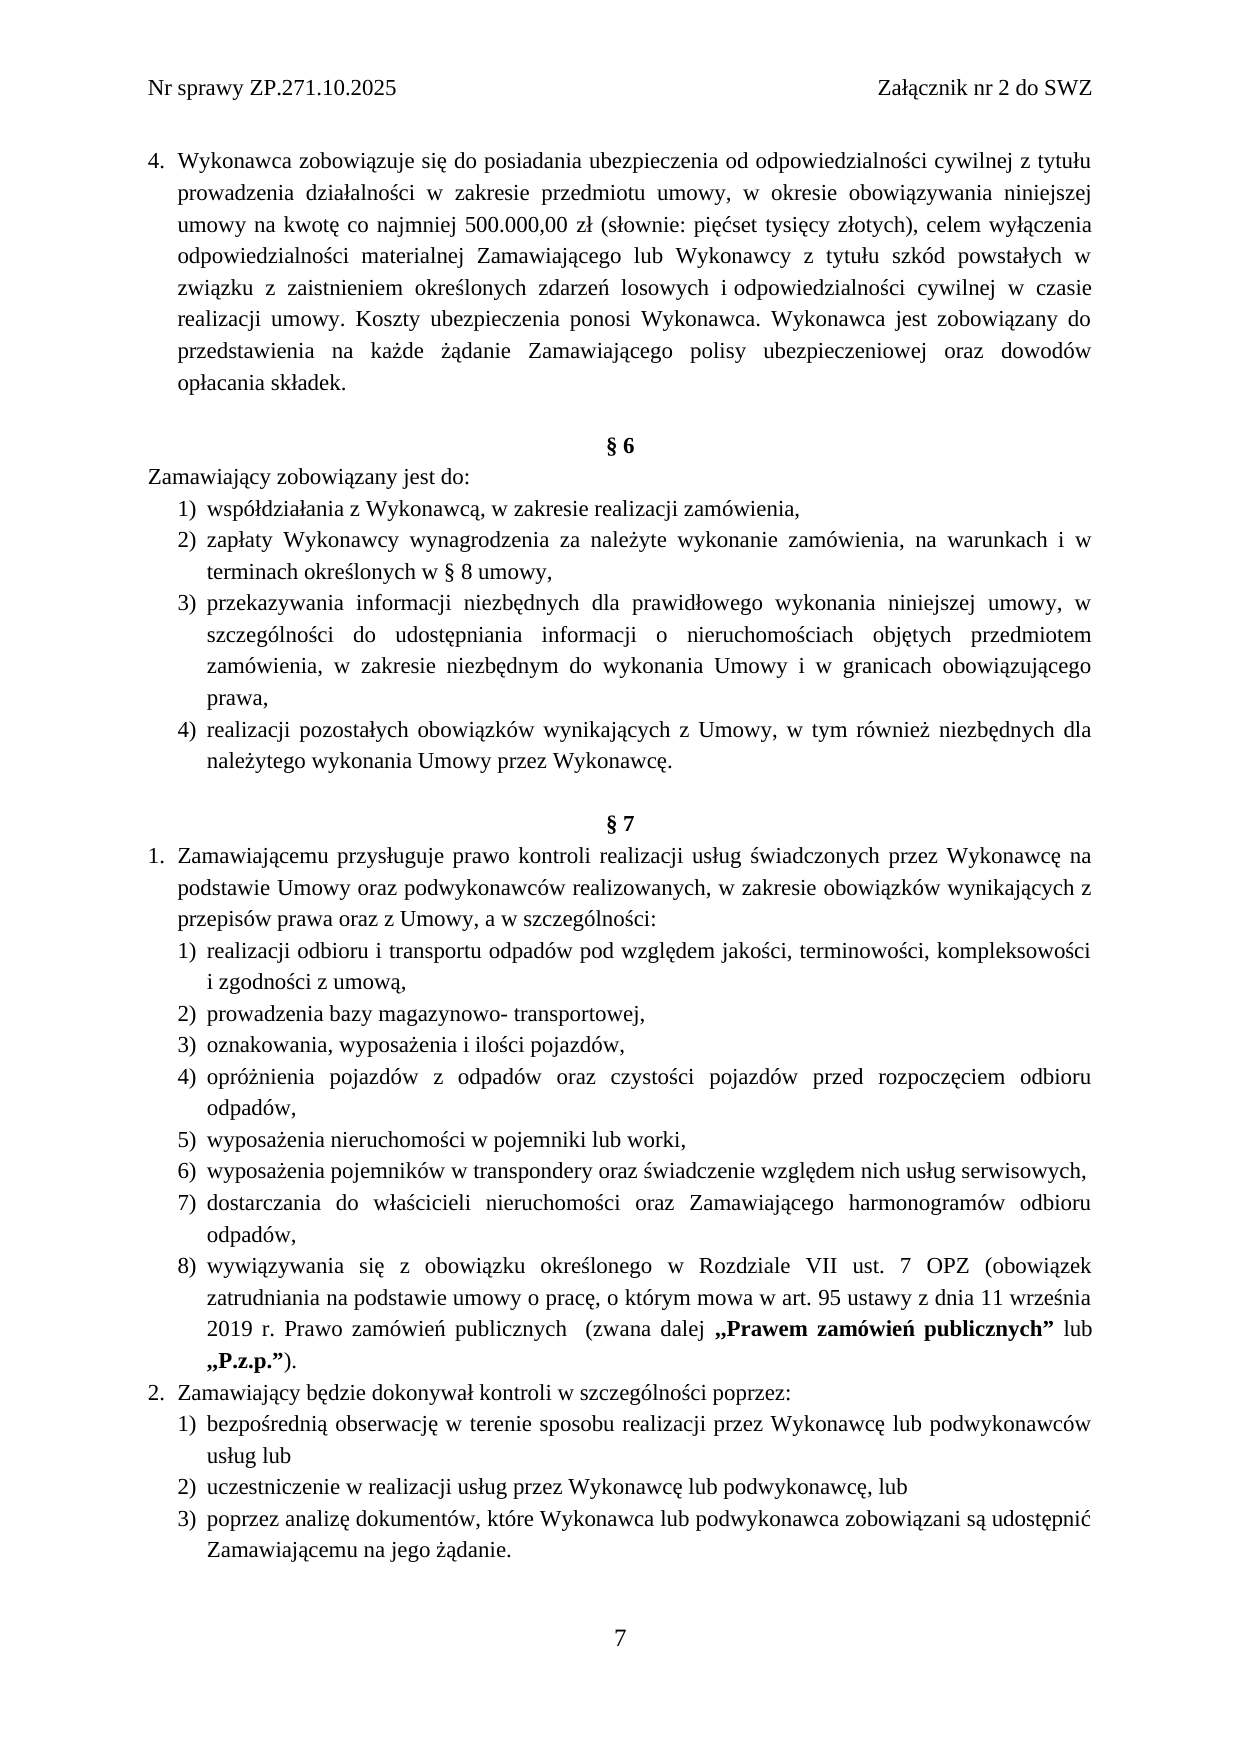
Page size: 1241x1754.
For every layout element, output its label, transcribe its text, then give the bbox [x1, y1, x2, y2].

list współdziałania z Wykonawcą, w zakresie realizacji zamówienia, [177, 495, 1093, 521]
list bezpośrednią obserwację w terenie sposobu realizacji przez Wykonawcę lub podwykonawców usług lub [177, 1410, 1093, 1468]
list poprzez analizę dokumentów, które Wykonawca lub podwykonawca zobowiązani są udostępnić Zamawiającemu na jego żądanie. [177, 1505, 1093, 1563]
list wyposażenia nieruchomości w pojemniki lub worki, [177, 1126, 1093, 1152]
list Zamawiający zobowiązany jest do: [148, 463, 1093, 489]
list wywiązywania się z obowiązku określonego w Rozdziale VII ust. 7 OPZ (obowiązek zatrudniania na podstawie umowy o pracę, o którym mowa w art. 95 ustawy z dnia 11 września 2019 r. Prawo zamówień publicznych (zwana dalej ,,Prawem zamówień publicznych” lub ,,P.z.p.”). [177, 1252, 1093, 1373]
list zapłaty Wykonawcy wynagrodzenia za należyte wykonanie zamówienia, na warunkach i w terminach określonych w § 8 umowy, [177, 526, 1093, 584]
list Zamawiający będzie dokonywał kontroli w szczególności poprzez: [148, 1378, 1093, 1405]
text § 6 [148, 432, 1093, 458]
list Wykonawca zobowiązuje się do posiadania ubezpieczenia od odpowiedzialności cywilnej z tytułu prowadzenia działalności w zakresie przedmiotu umowy, w okresie obowiązywania niniejszej umowy na kwotę co najmniej 500.000,00 zł (słownie: pięćset tysięcy złotych), celem wyłączenia odpowiedzialności materialnej Zamawiającego lub Wykonawcy z tytułu szkód powstałych w związku z zaistnieniem określonych zdarzeń losowych i odpowiedzialności cywilnej w czasie realizacji umowy. Koszty ubezpieczenia ponosi Wykonawca. Wykonawca jest zobowiązany do przedstawienia na każde żądanie Zamawiającego polisy ubezpieczeniowej oraz dowodów opłacania składek. [148, 148, 1093, 395]
list Zamawiającemu przysługuje prawo kontroli realizacji usług świadczonych przez Wykonawcę na podstawie Umowy oraz podwykonawców realizowanych, w zakresie obowiązków wynikających z przepisów prawa oraz z Umowy, a w szczególności: [148, 842, 1093, 931]
text § 7 [148, 810, 1093, 837]
list wyposażenia pojemników w transpondery oraz świadczenie względem nich usług serwisowych, [177, 1158, 1093, 1184]
list uczestniczenie w realizacji usług przez Wykonawcę lub podwykonawcę, lub [177, 1473, 1093, 1499]
list realizacji odbioru i transportu odpadów pod względem jakości, terminowości, kompleksowości i zgodności z umową, [177, 937, 1093, 994]
list dostarczania do właścicieli nieruchomości oraz Zamawiającego harmonogramów odbioru odpadów, [177, 1189, 1093, 1247]
list prowadzenia bazy magazynowo- transportowej, [177, 1000, 1093, 1026]
list realizacji pozostałych obowiązków wynikających z Umowy, w tym również niezbędnych dla należytego wykonania Umowy przez Wykonawcę. [177, 716, 1093, 774]
list opróżnienia pojazdów z odpadów oraz czystości pojazdów przed rozpoczęciem odbioru odpadów, [177, 1063, 1093, 1121]
list przekazywania informacji niezbędnych dla prawidłowego wykonania niniejszej umowy, w szczególności do udostępniania informacji o nieruchomościach objętych przedmiotem zamówienia, w zakresie niezbędnym do wykonania Umowy i w granicach obowiązującego prawa, [177, 589, 1093, 711]
list oznakowania, wyposażenia i ilości pojazdów, [177, 1031, 1093, 1058]
